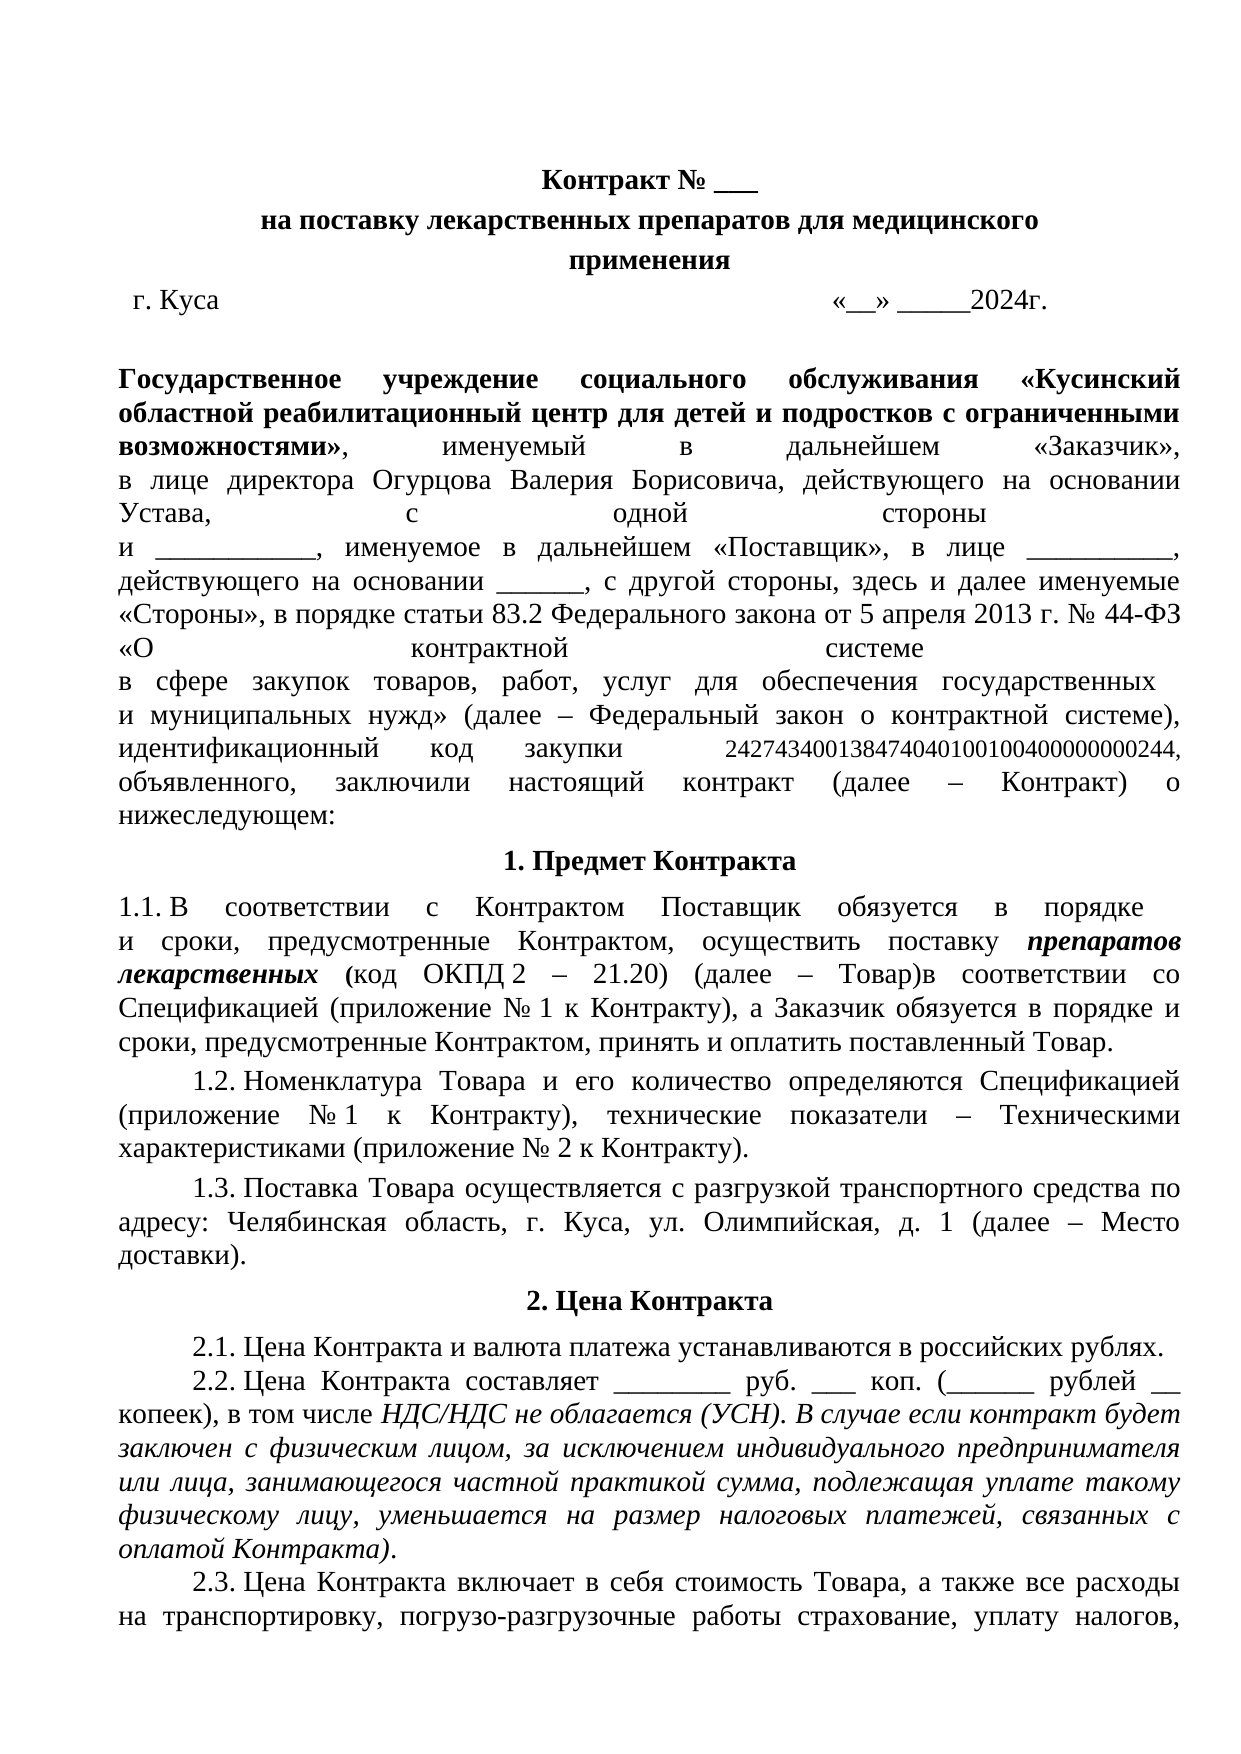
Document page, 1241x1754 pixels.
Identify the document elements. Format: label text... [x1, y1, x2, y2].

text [118, 1564, 1181, 1631]
text 2. Цена Контракта [118, 1283, 1181, 1317]
text 1.2. Номенклатура Товара и его количество определяются Спецификацией (приложение № 1 к Контракту), технические показатели – Техническими характеристиками (приложение № 2 к Контракту). [118, 1063, 1181, 1164]
text 1.1. В соответствии с Контрактом Поставщик обязуется в порядке и сроки, предусмотренные Контрактом, осуществить поставку препаратов лекарственных (код ОКПД 2 – 21.20) (далее – Товар)в соответствии со Спецификацией (приложение № 1 к Контракту), а Заказчик обязуется в порядке и сроки, предусмотренные Контрактом, принять и оплатить поставленный Товар. [118, 889, 1181, 1057]
list 2.1. Цена Контракта и валюта платежа устанавливаются в российских рублях. [118, 1329, 1181, 1363]
text Контракт № ___ [118, 162, 1181, 196]
text Государственное учреждение социального обслуживания «Кусинский областной реабилитационный центр для детей и подростков с ограниченными возможностями», именуемый в дальнейшем «Заказчик», в лице директора Огурцова Валерия Борисовича, действующего на основании Устава, с одной стороны и ___________, именуемое в дальнейшем «Поставщик», в лице __________, действующего на основании ______, с другой стороны, здесь и далее именуемые «Стороны», в порядке статьи 83.2 Федерального закона от 5 апреля 2013 г. № 44-ФЗ «О контрактной системе в сфере закупок товаров, работ, услуг для обеспечения государственных и муниципальных нужд» (далее – Федеральный закон о контрактной системе), идентификационный код закупки 242743400138474040100100400000000244, объявленного, заключили настоящий контракт (далее – Контракт) о нижеследующем: [118, 361, 1181, 831]
text г. Куса «__» _____2024г. [118, 282, 1181, 315]
text 1. Предмет Контракта [118, 843, 1181, 877]
list 1.3. Поставка Товара осуществляется с разгрузкой транспортного средства по адресу: Челябинская область, г. Куса, ул. Олимпийская, д. 1 (далее – Место доставки). [118, 1170, 1181, 1271]
text применения [118, 242, 1181, 276]
text на поставку лекарственных препаратов для медицинского [118, 202, 1181, 236]
list 2.2. Цена Контракта составляет ________ руб. ___ коп. (______ рублей __ копеек), в том числе НДС/НДС не облагается (УСН). В случае если контракт будет заключен с физическим лицом, за исключением индивидуального предпринимателя или лица, занимающегося частной практикой сумма, подлежащая уплате такому физическому лицу, уменьшается на размер налоговых платежей, связанных с оплатой Контракта). [118, 1363, 1181, 1564]
